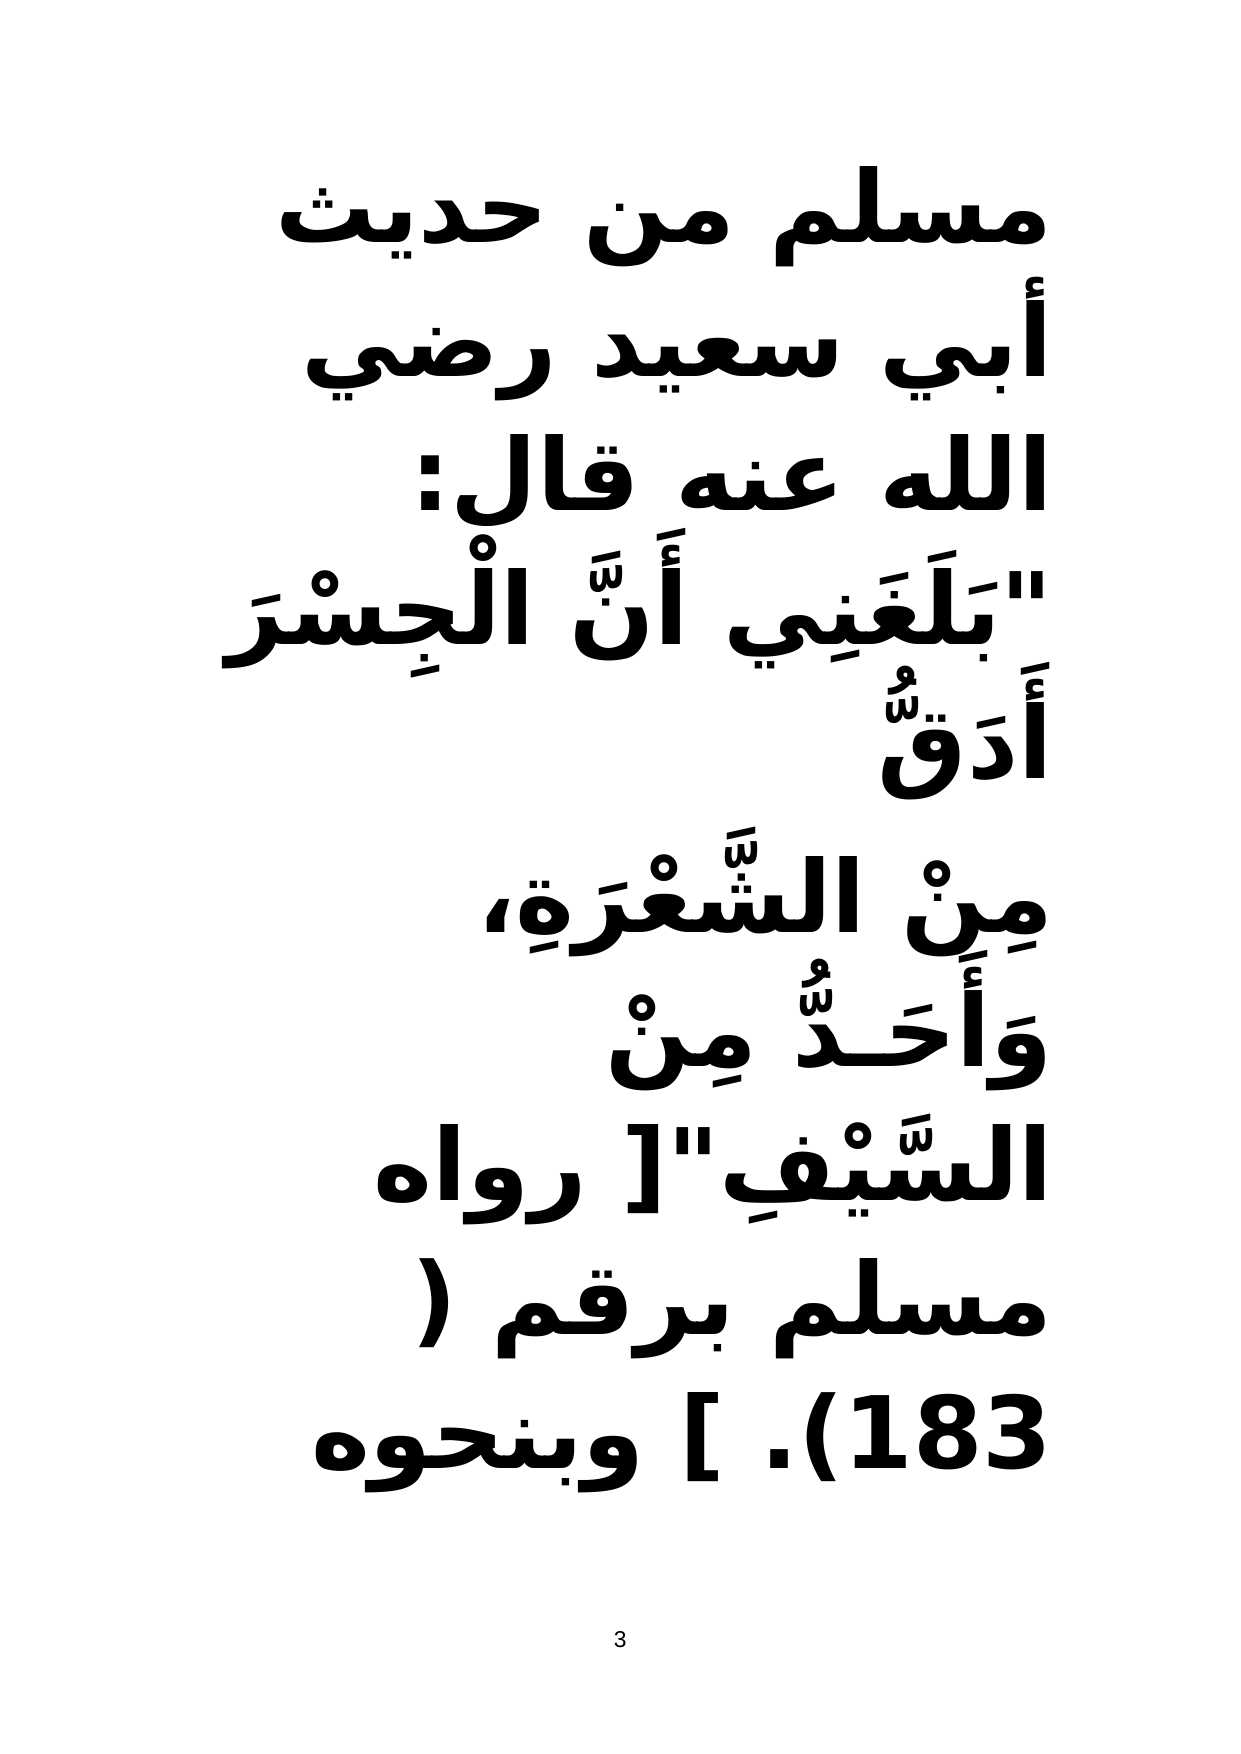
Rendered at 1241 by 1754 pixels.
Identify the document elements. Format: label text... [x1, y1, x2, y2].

text مسلم من حديث أبي سعيد رضي الله عنه قال: "بَلَغَنِي أَنَّ الْجِسْرَ أَدَقُّ [187, 150, 1053, 802]
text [187, 840, 1053, 1492]
